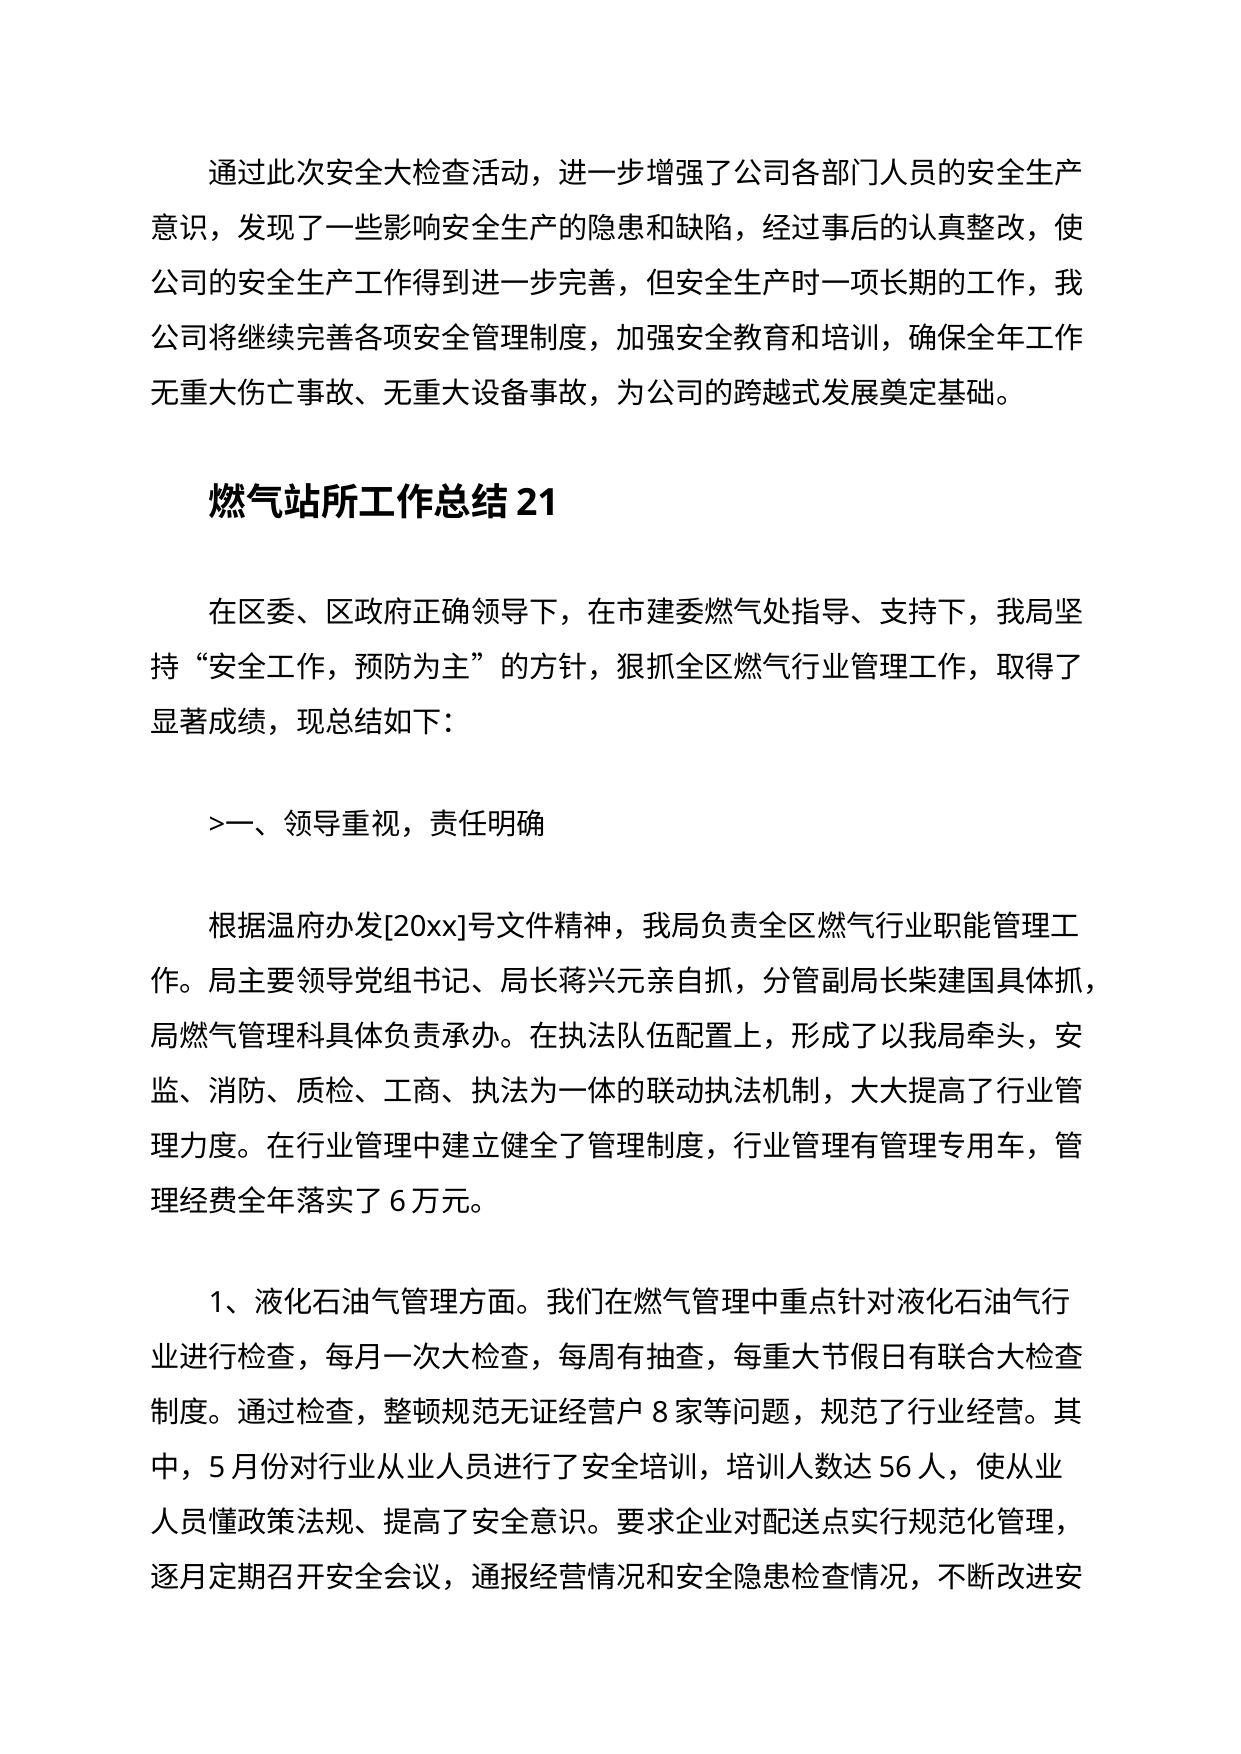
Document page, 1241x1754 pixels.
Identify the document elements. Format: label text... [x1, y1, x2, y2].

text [150, 1279, 1090, 1596]
text 根据温府办发[20xx]号文件精神，我局负责全区燃气行业职能管理工作。局主要领导党组书记、局长蒋兴元亲自抓，分管副局长柴建国具体抓，局燃气管理科具体负责承办。在执法队伍配置上，形成了以我局牵头，安监、消防、质检、工商、执法为一体的联动执法机制，大大提高了行业管理力度。在行业管理中建立健全了管理制度，行业管理有管理专用车，管理经费全年落实了6万元。 [150, 902, 1090, 1219]
text 通过此次安全大检查活动，进一步增强了公司各部门人员的安全生产意识，发现了一些影响安全生产的隐患和缺陷，经过事后的认真整改，使公司的安全生产工作得到进一步完善，但安全生产时一项长期的工作，我公司将继续完善各项安全管理制度，加强安全教育和培训，确保全年工作无重大伤亡事故、无重大设备事故，为公司的跨越式发展奠定基础。 [150, 150, 1090, 412]
text 燃气站所工作总结21 [150, 471, 1090, 526]
text 在区委、区政府正确领导下，在市建委燃气处指导、支持下，我局坚持“安全工作，预防为主”的方针，狠抓全区燃气行业管理工作，取得了显著成绩，现总结如下： [150, 589, 1090, 741]
text >一、领导重视，责任明确 [150, 801, 1090, 843]
